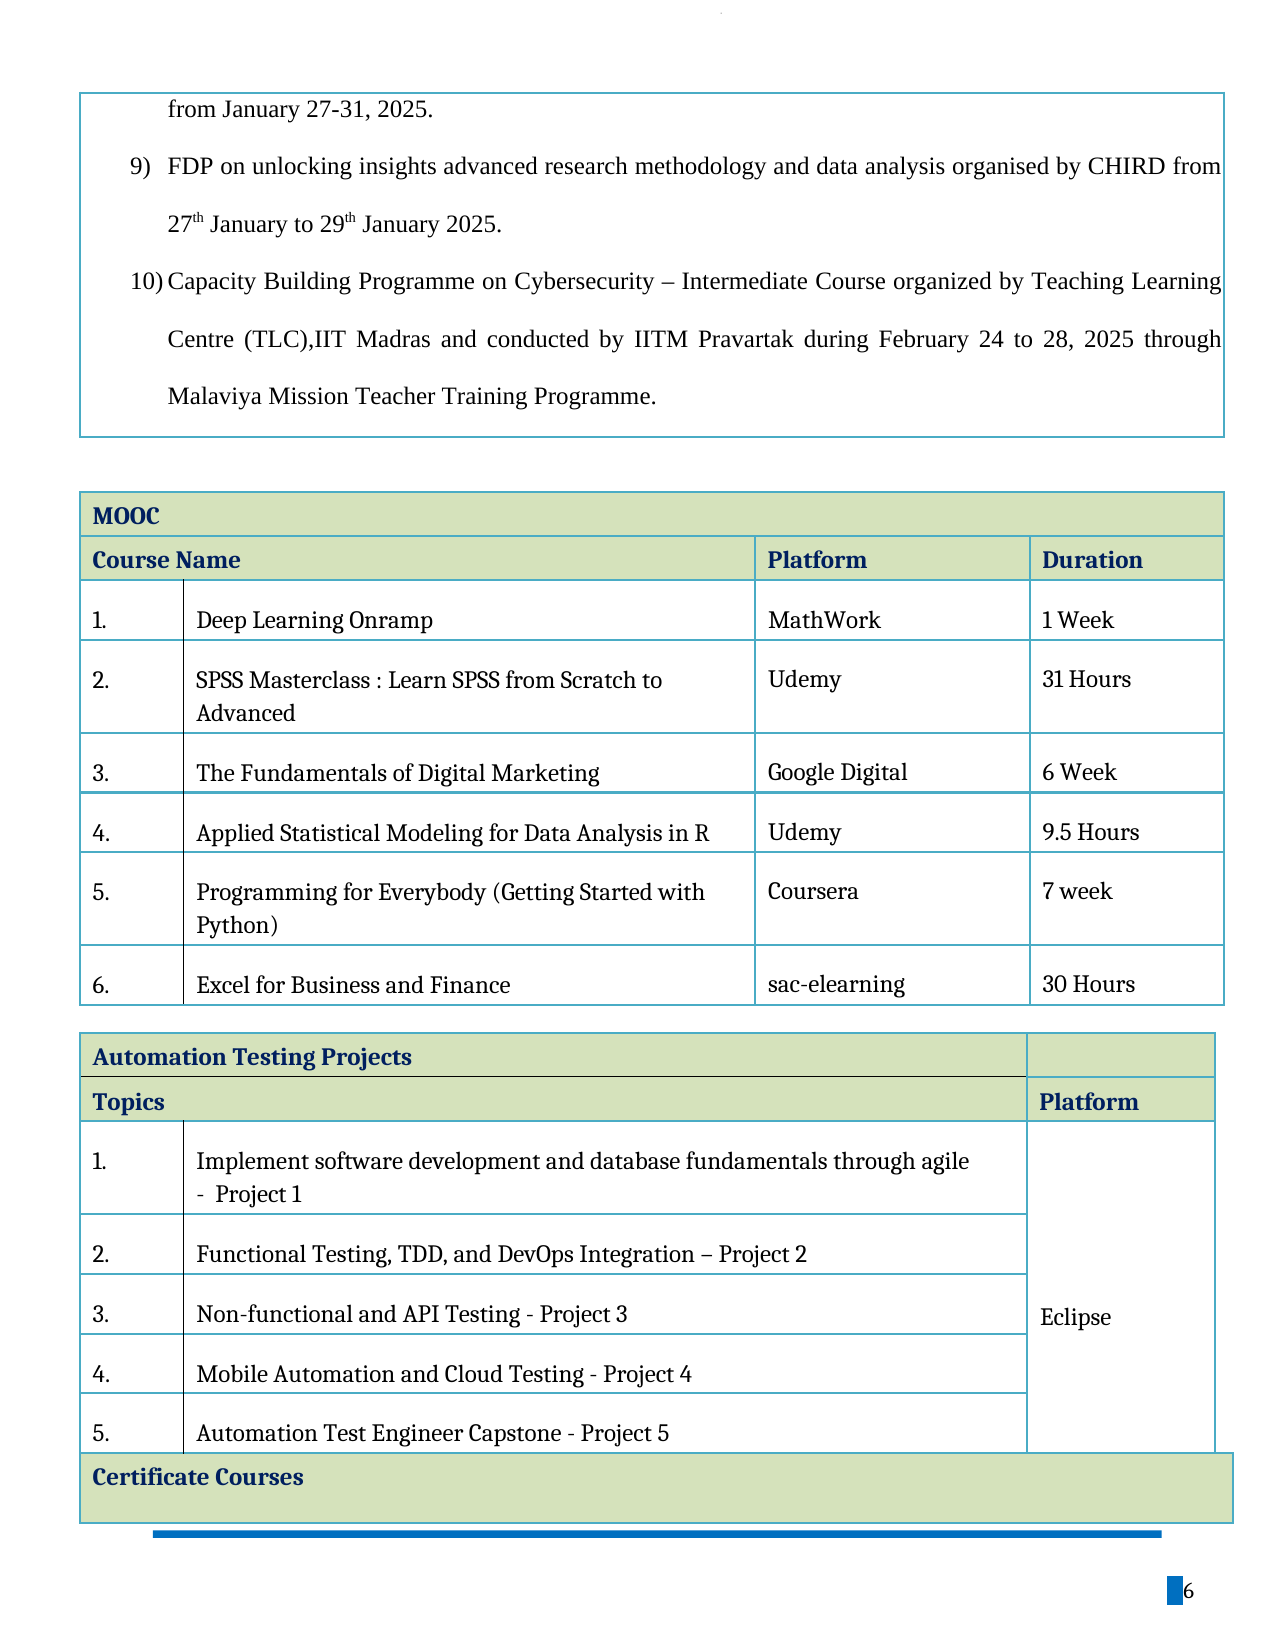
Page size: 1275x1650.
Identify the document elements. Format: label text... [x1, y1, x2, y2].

table_header MOOC [81, 493, 1223, 535]
table_cell Certificate Courses [81, 1454, 1232, 1522]
table_cell Deep Learning Onramp [184, 581, 754, 639]
table_cell Automation Test Engineer Capstone - Project 5 [184, 1394, 1026, 1452]
table_cell MathWork [756, 581, 1029, 639]
table_cell Excel for Business and Finance [184, 946, 754, 1003]
table_cell SPSS Masterclass : Learn SPSS from Scratch to Advanced [184, 641, 754, 732]
table_cell Programming for Everybody (Getting Started with Python) [184, 853, 754, 944]
table_header [1028, 1034, 1214, 1076]
table_cell 2. [81, 1215, 183, 1273]
table_cell 5. [81, 1394, 183, 1452]
table_cell 31 Hours [1031, 641, 1223, 732]
table_cell Udemy [756, 641, 1029, 732]
table_cell 5. [81, 853, 183, 944]
table_cell 4. [81, 794, 183, 851]
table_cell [81, 94, 1223, 436]
table_cell 30 Hours [1031, 946, 1223, 1003]
table_cell 1. [81, 1122, 183, 1213]
table_cell Platform [1028, 1078, 1214, 1120]
table_cell 2. [81, 641, 183, 732]
table_cell Google Digital [756, 734, 1029, 791]
table_cell sac-elearning [756, 946, 1029, 1003]
table_cell 6 Week [1031, 734, 1223, 791]
table_cell Applied Statistical Modeling for Data Analysis in R [184, 794, 754, 851]
table_cell 7 week [1031, 853, 1223, 944]
table_cell Eclipse [1028, 1122, 1214, 1452]
table_cell 1 Week [1031, 581, 1223, 639]
table_cell The Fundamentals of Digital Marketing [184, 734, 754, 791]
table_cell Topics [81, 1077, 1026, 1120]
table_cell 1. [81, 581, 183, 639]
table_cell Implement software development and database fundamentals through agile - Project 1 [184, 1122, 1026, 1213]
table_cell Course Name [81, 537, 754, 579]
table_cell Coursera [756, 853, 1029, 944]
table_header Automation Testing Projects [81, 1034, 1026, 1076]
table_cell Mobile Automation and Cloud Testing - Project 4 [184, 1335, 1026, 1392]
table_cell 3. [81, 1275, 183, 1333]
table_cell 4. [81, 1335, 183, 1392]
table_cell Functional Testing, TDD, and DevOps Integration – Project 2 [184, 1215, 1026, 1273]
table_cell Platform [756, 537, 1029, 579]
table_cell Non-functional and API Testing - Project 3 [184, 1275, 1026, 1333]
table_cell 3. [81, 734, 183, 791]
table_cell Duration [1031, 537, 1223, 579]
table_cell 6. [81, 946, 183, 1003]
table_cell Udemy [756, 794, 1029, 851]
table_cell 9.5 Hours [1031, 794, 1223, 851]
